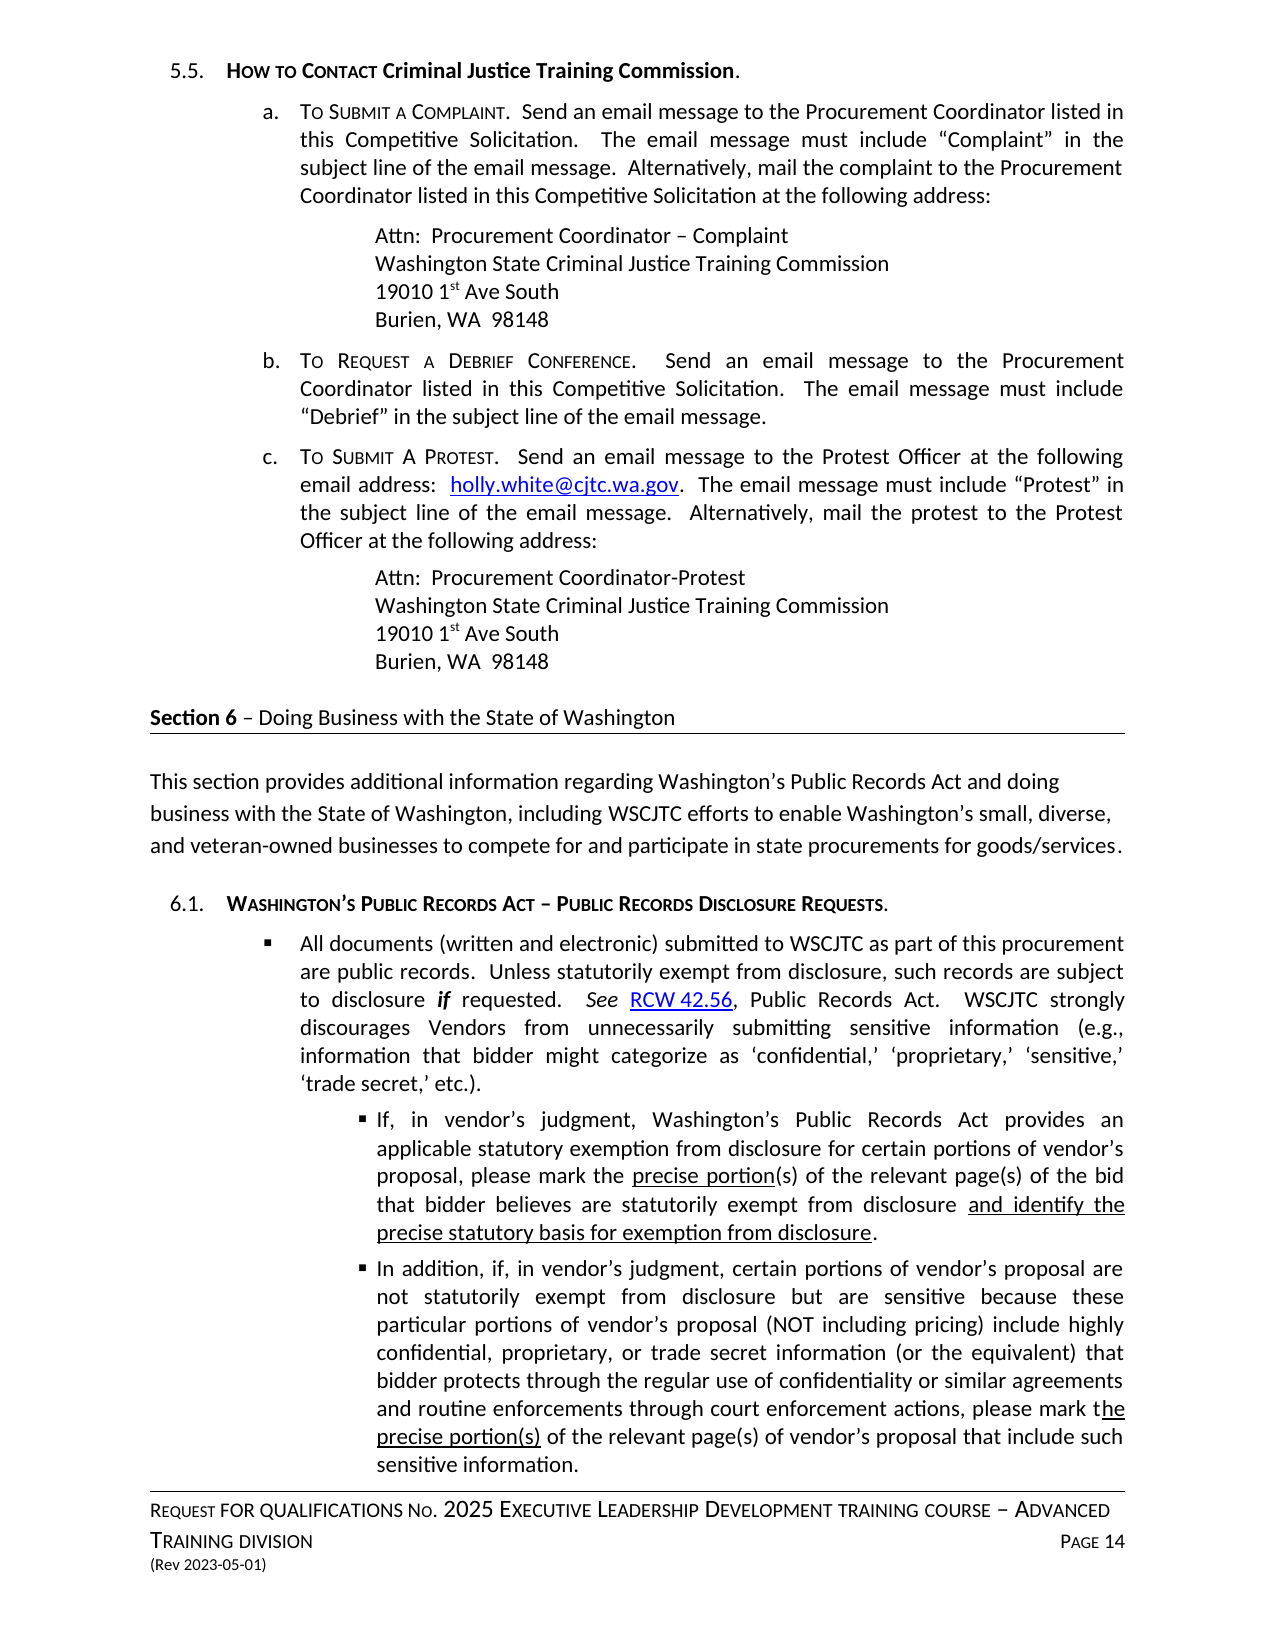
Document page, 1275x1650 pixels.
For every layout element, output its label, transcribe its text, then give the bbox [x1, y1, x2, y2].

list Washington’s Public Records Act – Public Records Disclosure Requests. [169, 889, 1125, 917]
text Attn: Procurement Coordinator-Protest Washington State Criminal Justice Training Commission 19010 1st Ave South Burien, WA 98148 [375, 563, 1125, 675]
list If, in vendor’s judgment, Washington’s Public Records Act provides an applicable statutory exemption from disclosure for certain portions of vendor’s proposal, please mark the precise portion(s) of the relevant page(s) of the bid that bidder believes are statutorily exempt from disclosure and identify the precise statutory basis for exemption from disclosure. [357, 1106, 1125, 1246]
list All documents (written and electronic) submitted to WSCJTC as part of this procurement are public records. Unless statutorily exempt from disclosure, such records are subject to disclosure if requested. See RCW 42.56, Public Records Act. WSCJTC strongly discourages Vendors from unnecessarily submitting sensitive information (e.g., information that bidder might categorize as ‘confidential,’ ‘proprietary,’ ‘sensitive,’ ‘trade secret,’ etc.). [262, 929, 1125, 1097]
subtitle This section provides additional information regarding Washington’s Public Records Act and doing business with the State of Washington, including WSCJTC efforts to enable Washington’s small, diverse, and veteran-owned businesses to compete for and participate in state procurements for goods/services. [150, 767, 1125, 859]
list To Submit A Protest. Send an email message to the Protest Officer at the following email address: holly.white@cjtc.wa.gov. The email message must include “Protest” in the subject line of the email message. Alternatively, mail the protest to the Protest Officer at the following address: [262, 442, 1125, 554]
text Attn: Procurement Coordinator – Complaint Washington State Criminal Justice Training Commission 19010 1st Ave South Burien, WA 98148 [375, 221, 1125, 333]
list How to Contact Criminal Justice Training Commission. [169, 56, 1125, 84]
subtitle Section 6 – Doing Business with the State of Washington [150, 703, 1125, 733]
list To Submit a Complaint. Send an email message to the Procurement Coordinator listed in this Competitive Solicitation. The email message must include “Complaint” in the subject line of the email message. Alternatively, mail the complaint to the Procurement Coordinator listed in this Competitive Solicitation at the following address: [262, 97, 1125, 209]
list In addition, if, in vendor’s judgment, certain portions of vendor’s proposal are not statutorily exempt from disclosure but are sensitive because these particular portions of vendor’s proposal (NOT including pricing) include highly confidential, proprietary, or trade secret information (or the equivalent) that bidder protects through the regular use of confidentiality or similar agreements and routine enforcements through court enforcement actions, please mark the precise portion(s) of the relevant page(s) of vendor’s proposal that include such sensitive information. [357, 1254, 1125, 1478]
list To Request a Debrief Conference. Send an email message to the Procurement Coordinator listed in this Competitive Solicitation. The email message must include “Debrief” in the subject line of the email message. [262, 346, 1125, 430]
